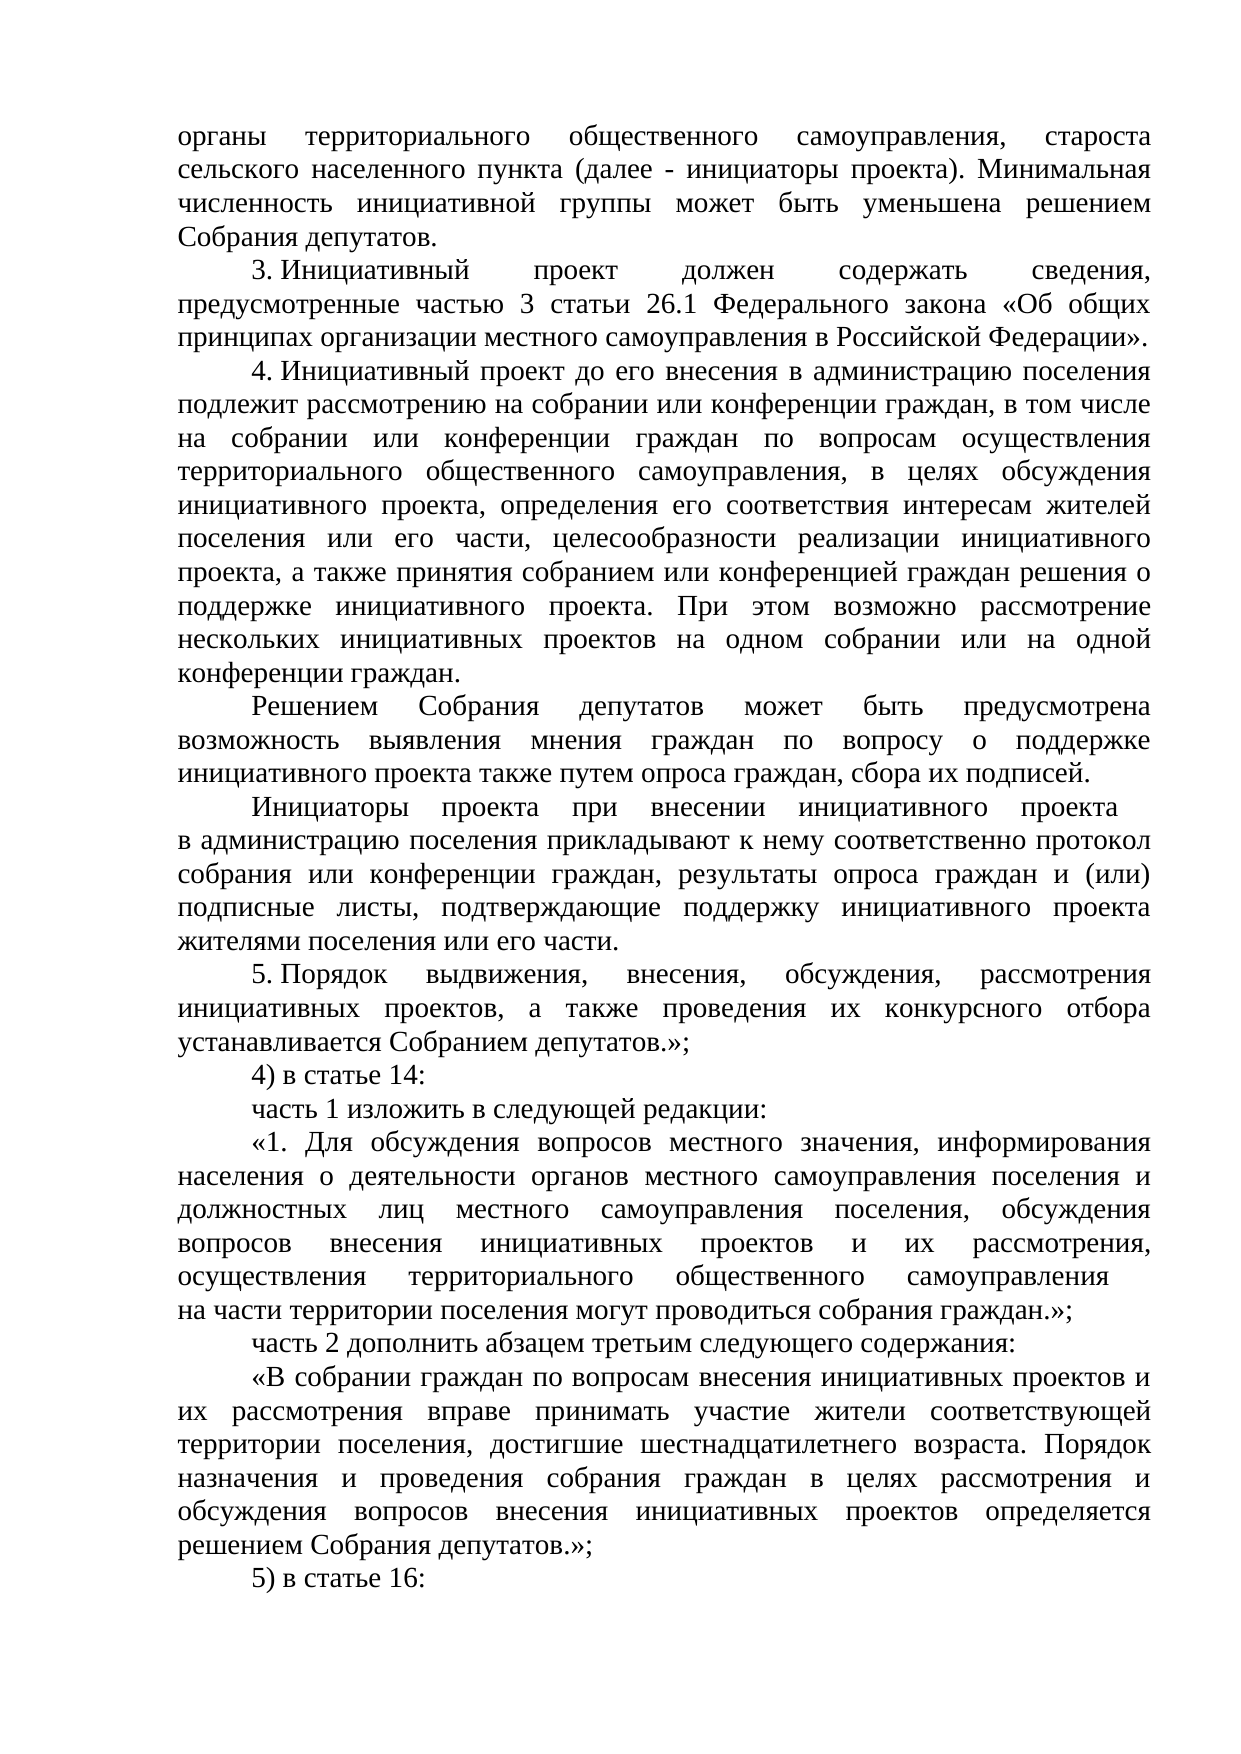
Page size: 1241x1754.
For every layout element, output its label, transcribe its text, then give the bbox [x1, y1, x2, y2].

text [177, 118, 1152, 252]
text 4) в статье 14: [177, 1057, 1152, 1091]
text часть 2 дополнить абзацем третьим следующего содержания: [177, 1326, 1152, 1359]
text 3. Инициативный проект должен содержать сведения, предусмотренные частью 3 статьи 26.1 Федерального закона «Об общих принципах организации местного самоуправления в Российской Федерации». [177, 252, 1152, 353]
text Решением Собрания депутатов может быть предусмотрена возможность выявления мнения граждан по вопросу о поддержке инициативного проекта также путем опроса граждан, сбора их подписей. [177, 688, 1152, 789]
text «В собрании граждан по вопросам внесения инициативных проектов и их рассмотрения вправе принимать участие жители соответствующей территории поселения, достигшие шестнадцатилетнего возраста. Порядок назначения и проведения собрания граждан в целях рассмотрения и обсуждения вопросов внесения инициативных проектов определяется решением Собрания депутатов.»; [177, 1359, 1152, 1560]
text «1. Для обсуждения вопросов местного значения, информирования населения о деятельности органов местного самоуправления поселения и должностных лиц местного самоуправления поселения, обсуждения вопросов внесения инициативных проектов и их рассмотрения, осуществления территориального общественного самоуправления на части территории поселения могут проводиться собрания граждан.»; [177, 1124, 1152, 1326]
text 5) в статье 16: [177, 1560, 1152, 1594]
text 4. Инициативный проект до его внесения в администрацию поселения подлежит рассмотрению на собрании или конференции граждан, в том числе на собрании или конференции граждан по вопросам осуществления территориального общественного самоуправления, в целях обсуждения инициативного проекта, определения его соответствия интересам жителей поселения или его части, целесообразности реализации инициативного проекта, а также принятия собранием или конференцией граждан решения о поддержке инициативного проекта. При этом возможно рассмотрение нескольких инициативных проектов на одном собрании или на одной конференции граждан. [177, 353, 1152, 688]
text Инициаторы проекта при внесении инициативного проекта в администрацию поселения прикладывают к нему соответственно протокол собрания или конференции граждан, результаты опроса граждан и (или) подписные листы, подтверждающие поддержку инициативного проекта жителями поселения или его части. [177, 789, 1152, 957]
text 5. Порядок выдвижения, внесения, обсуждения, рассмотрения инициативных проектов, а также проведения их конкурсного отбора устанавливается Собранием депутатов.»; [177, 957, 1152, 1057]
text часть 1 изложить в следующей редакции: [177, 1091, 1152, 1124]
